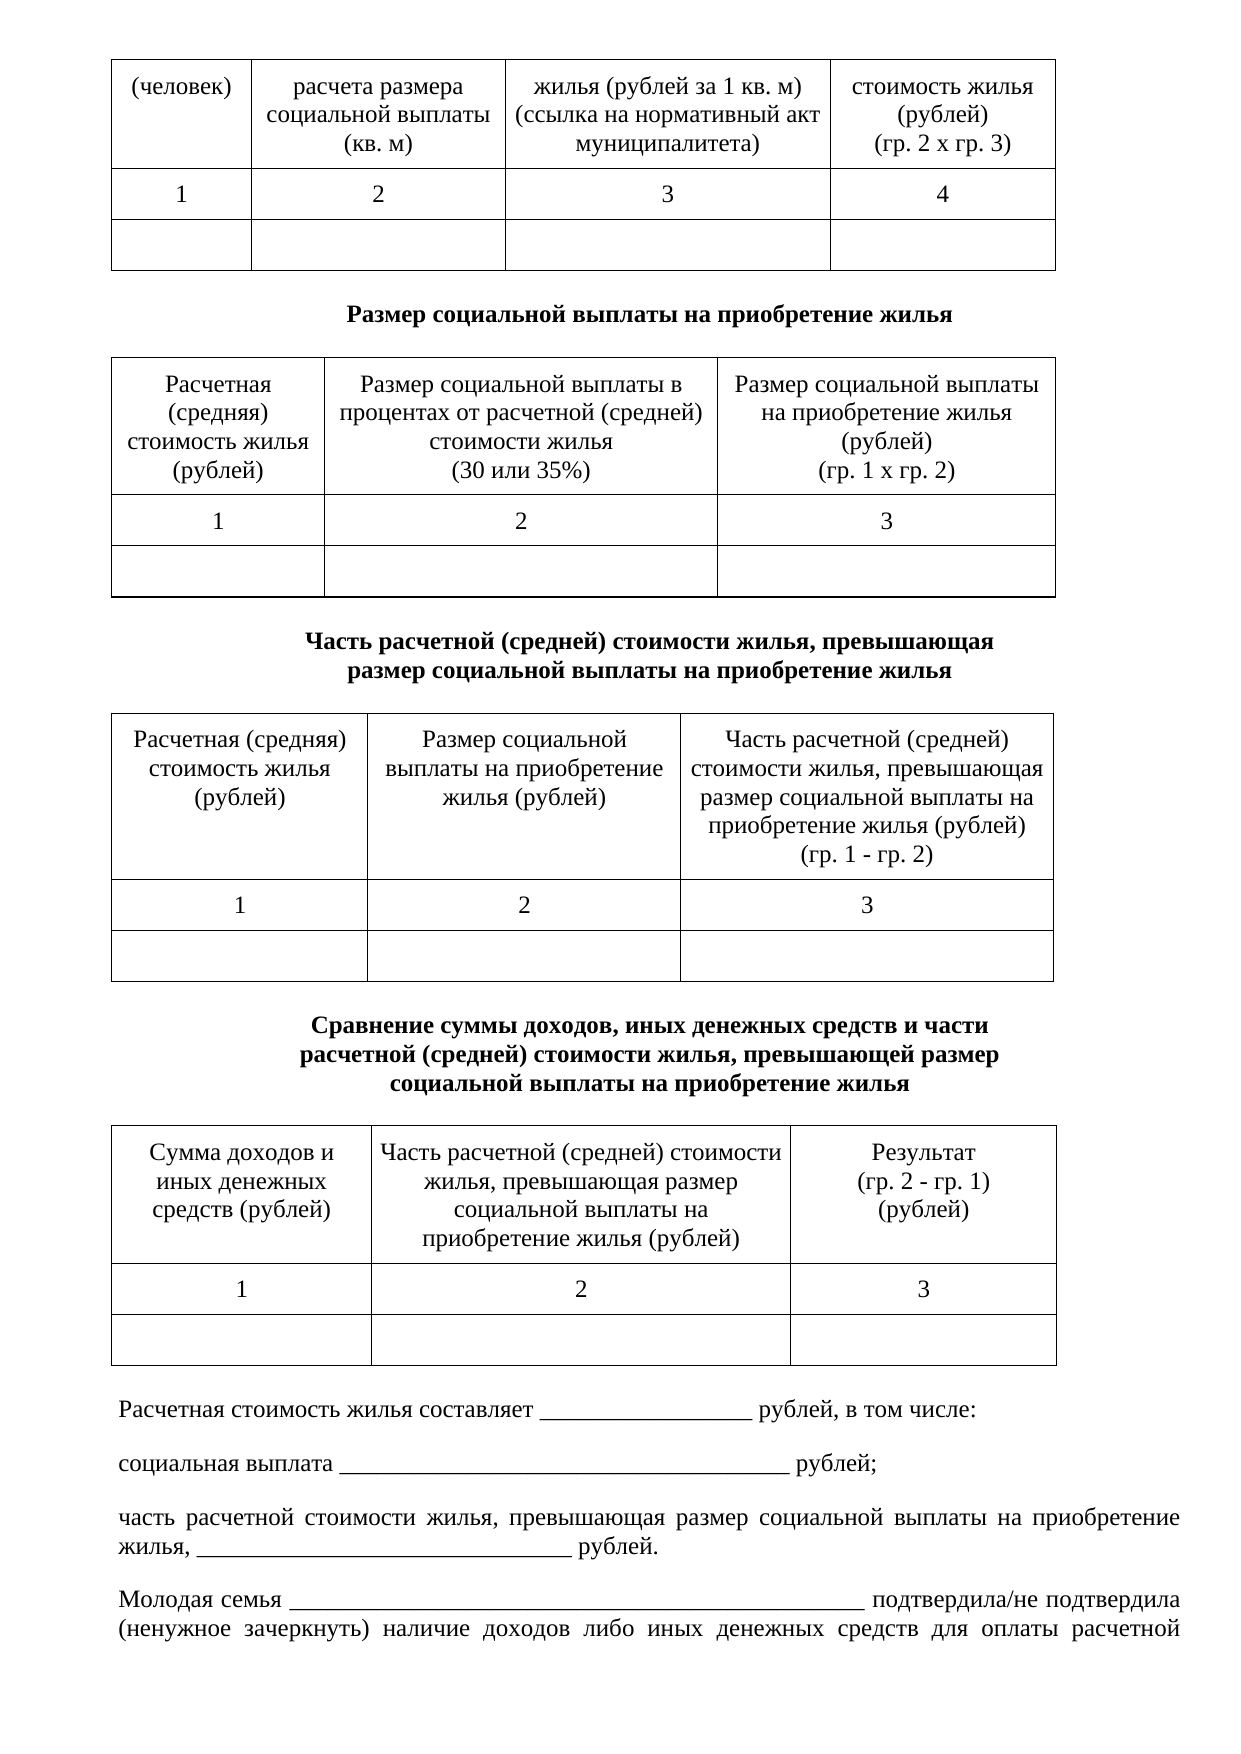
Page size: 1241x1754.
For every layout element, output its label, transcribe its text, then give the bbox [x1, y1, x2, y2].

table_cell [325, 546, 717, 596]
text часть расчетной стоимости жилья, превышающая размер социальной выплаты на приобретение жилья, ______________________________ рублей. [118, 1502, 1181, 1559]
table_cell [372, 1315, 790, 1365]
table_cell 1 [112, 169, 251, 219]
text расчетной (средней) стоимости жилья, превышающей размер [118, 1039, 1181, 1068]
table_cell 3 [718, 495, 1055, 545]
table_cell [506, 220, 830, 270]
table_cell [368, 931, 680, 981]
table_header Сумма доходов и иных денежных средств (рублей) [112, 1126, 371, 1263]
text Сравнение суммы доходов, иных денежных средств и части [118, 1010, 1181, 1039]
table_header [831, 60, 1055, 168]
table_cell 2 [372, 1264, 790, 1314]
table_cell 2 [325, 495, 717, 545]
table_header Часть расчетной (средней) стоимости жилья, превышающая размер социальной выплаты на приобретение жилья (рублей) (гр. 1 - гр. 2) [681, 714, 1053, 878]
table_cell 2 [252, 169, 505, 219]
table_header Часть расчетной (средней) стоимости жилья, превышающая размер социальной выплаты на приобретение жилья (рублей) [372, 1126, 790, 1263]
table_header Результат (гр. 2 - гр. 1) (рублей) [791, 1126, 1056, 1263]
table_cell 4 [831, 169, 1055, 219]
table_cell 1 [112, 495, 324, 545]
table_cell [681, 931, 1053, 981]
text Расчетная стоимость жилья составляет _________________ рублей, в том числе: [118, 1394, 1181, 1423]
text Часть расчетной (средней) стоимости жилья, превышающая [118, 626, 1181, 655]
table_cell [112, 931, 367, 981]
table_cell [831, 220, 1055, 270]
table_header Размер социальной выплаты на приобретение жилья (рублей) (гр. 1 x гр. 2) [718, 358, 1055, 494]
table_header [112, 60, 251, 168]
table_cell 3 [681, 880, 1053, 929]
text Размер социальной выплаты на приобретение жилья [118, 299, 1181, 328]
text социальная выплата ____________________________________ рублей; [118, 1448, 1181, 1477]
table_cell [718, 546, 1055, 596]
table_cell [791, 1315, 1056, 1365]
table_header Размер социальной выплаты на приобретение жилья (рублей) [368, 714, 680, 878]
table_header Размер социальной выплаты в процентах от расчетной (средней) стоимости жилья (30 или 35%) [325, 358, 717, 494]
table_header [252, 60, 505, 168]
table_cell [112, 546, 324, 596]
table_cell [252, 220, 505, 270]
text размер социальной выплаты на приобретение жилья [118, 655, 1181, 684]
table_header Расчетная (средняя) стоимость жилья (рублей) [112, 714, 367, 878]
text социальной выплаты на приобретение жилья [118, 1068, 1181, 1097]
table_cell 2 [368, 880, 680, 929]
table_header Расчетная (средняя) стоимость жилья (рублей) [112, 358, 324, 494]
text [118, 1584, 1181, 1642]
table_cell 3 [791, 1264, 1056, 1314]
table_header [506, 60, 830, 168]
table_cell 1 [112, 880, 367, 929]
table_cell [112, 1315, 371, 1365]
table_cell 1 [112, 1264, 371, 1314]
table_cell [112, 220, 251, 270]
table_cell 3 [506, 169, 830, 219]
